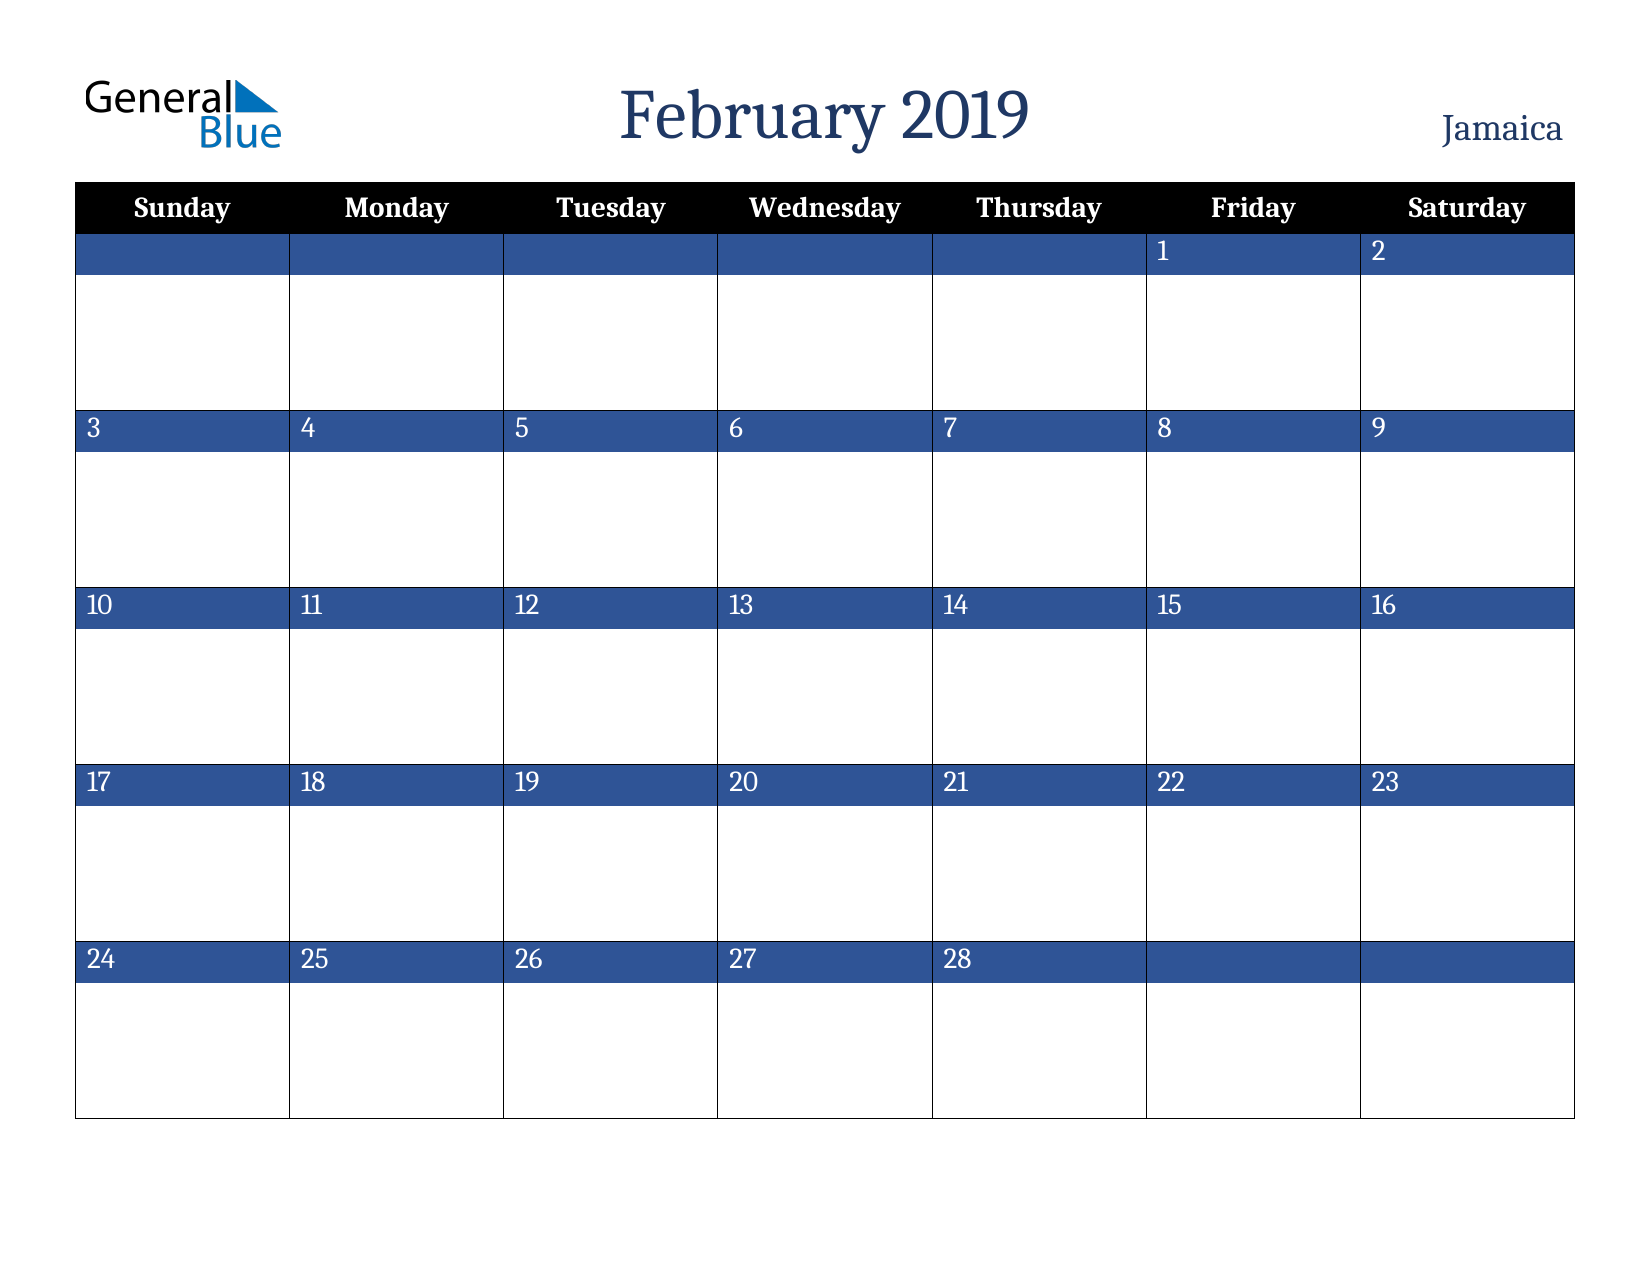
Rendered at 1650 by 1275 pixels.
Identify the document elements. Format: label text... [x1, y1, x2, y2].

table_cell 27 [718, 942, 932, 983]
table_cell [1361, 452, 1574, 587]
table_cell Friday [1147, 183, 1360, 233]
table_cell 15 [1147, 588, 1360, 629]
table_cell [290, 275, 503, 410]
table_cell [76, 275, 289, 410]
table_cell 11 [290, 588, 503, 629]
picture [86, 80, 281, 148]
table_header February 2019 [504, 75, 1146, 182]
table_cell [76, 983, 289, 1118]
table_header [76, 75, 503, 182]
table_header Jamaica [1146, 75, 1574, 182]
table_cell [504, 983, 717, 1118]
table_cell 4 [290, 411, 503, 452]
table_cell [76, 629, 289, 764]
table_cell [76, 234, 289, 275]
table_cell [1361, 942, 1574, 983]
table_cell [290, 629, 503, 764]
table_cell 28 [933, 942, 1146, 983]
table_cell [718, 983, 932, 1118]
table_cell [1147, 806, 1360, 941]
table_cell Wednesday [718, 183, 932, 233]
table_cell Thursday [933, 183, 1146, 233]
table_cell 24 [76, 942, 289, 983]
table_cell [718, 629, 932, 764]
table_cell [933, 234, 1146, 275]
table_cell [1147, 275, 1360, 410]
table_cell [718, 452, 932, 587]
table_cell 5 [504, 411, 717, 452]
table_cell [290, 234, 503, 275]
table_cell [1147, 452, 1360, 587]
table_cell 13 [718, 588, 932, 629]
table_cell 6 [718, 411, 932, 452]
table_cell [718, 275, 932, 410]
table_cell Tuesday [504, 183, 717, 233]
table_cell [504, 275, 717, 410]
table_cell [290, 452, 503, 587]
table_cell [718, 806, 932, 941]
table_cell 10 [76, 588, 289, 629]
table_cell 22 [1147, 765, 1360, 806]
table_cell [504, 234, 717, 275]
table_cell 25 [290, 942, 503, 983]
table_cell [933, 275, 1146, 410]
table_cell 9 [1361, 411, 1574, 452]
table_cell 2 [1361, 234, 1574, 275]
table_cell [933, 983, 1146, 1118]
table_cell [1147, 629, 1360, 764]
table_cell 19 [504, 765, 717, 806]
table_cell 14 [933, 588, 1146, 629]
table_cell [1147, 942, 1360, 983]
table_cell Saturday [1361, 183, 1574, 233]
table_cell 16 [1361, 588, 1574, 629]
table_cell 12 [504, 588, 717, 629]
table_cell [504, 629, 717, 764]
table_cell [76, 806, 289, 941]
table_cell [718, 234, 932, 275]
table_cell [1361, 806, 1574, 941]
table_cell [290, 983, 503, 1118]
table_cell [504, 806, 717, 941]
table_cell 21 [933, 765, 1146, 806]
table_cell [1361, 629, 1574, 764]
table_cell 1 [1147, 234, 1360, 275]
table_cell [1361, 983, 1574, 1118]
table_cell [504, 452, 717, 587]
table_cell [933, 806, 1146, 941]
table_cell 8 [1147, 411, 1360, 452]
table_cell 23 [1361, 765, 1574, 806]
table_cell Monday [290, 183, 503, 233]
table_cell 17 [76, 765, 289, 806]
table_cell [933, 452, 1146, 587]
table_cell 3 [76, 411, 289, 452]
table_cell [76, 452, 289, 587]
table_cell 20 [718, 765, 932, 806]
table_cell 26 [504, 942, 717, 983]
table_cell Sunday [76, 183, 289, 233]
table_cell [1361, 275, 1574, 410]
table_cell [933, 629, 1146, 764]
table_cell 7 [933, 411, 1146, 452]
table_cell [1147, 983, 1360, 1118]
table_cell 18 [290, 765, 503, 806]
table_cell [290, 806, 503, 941]
